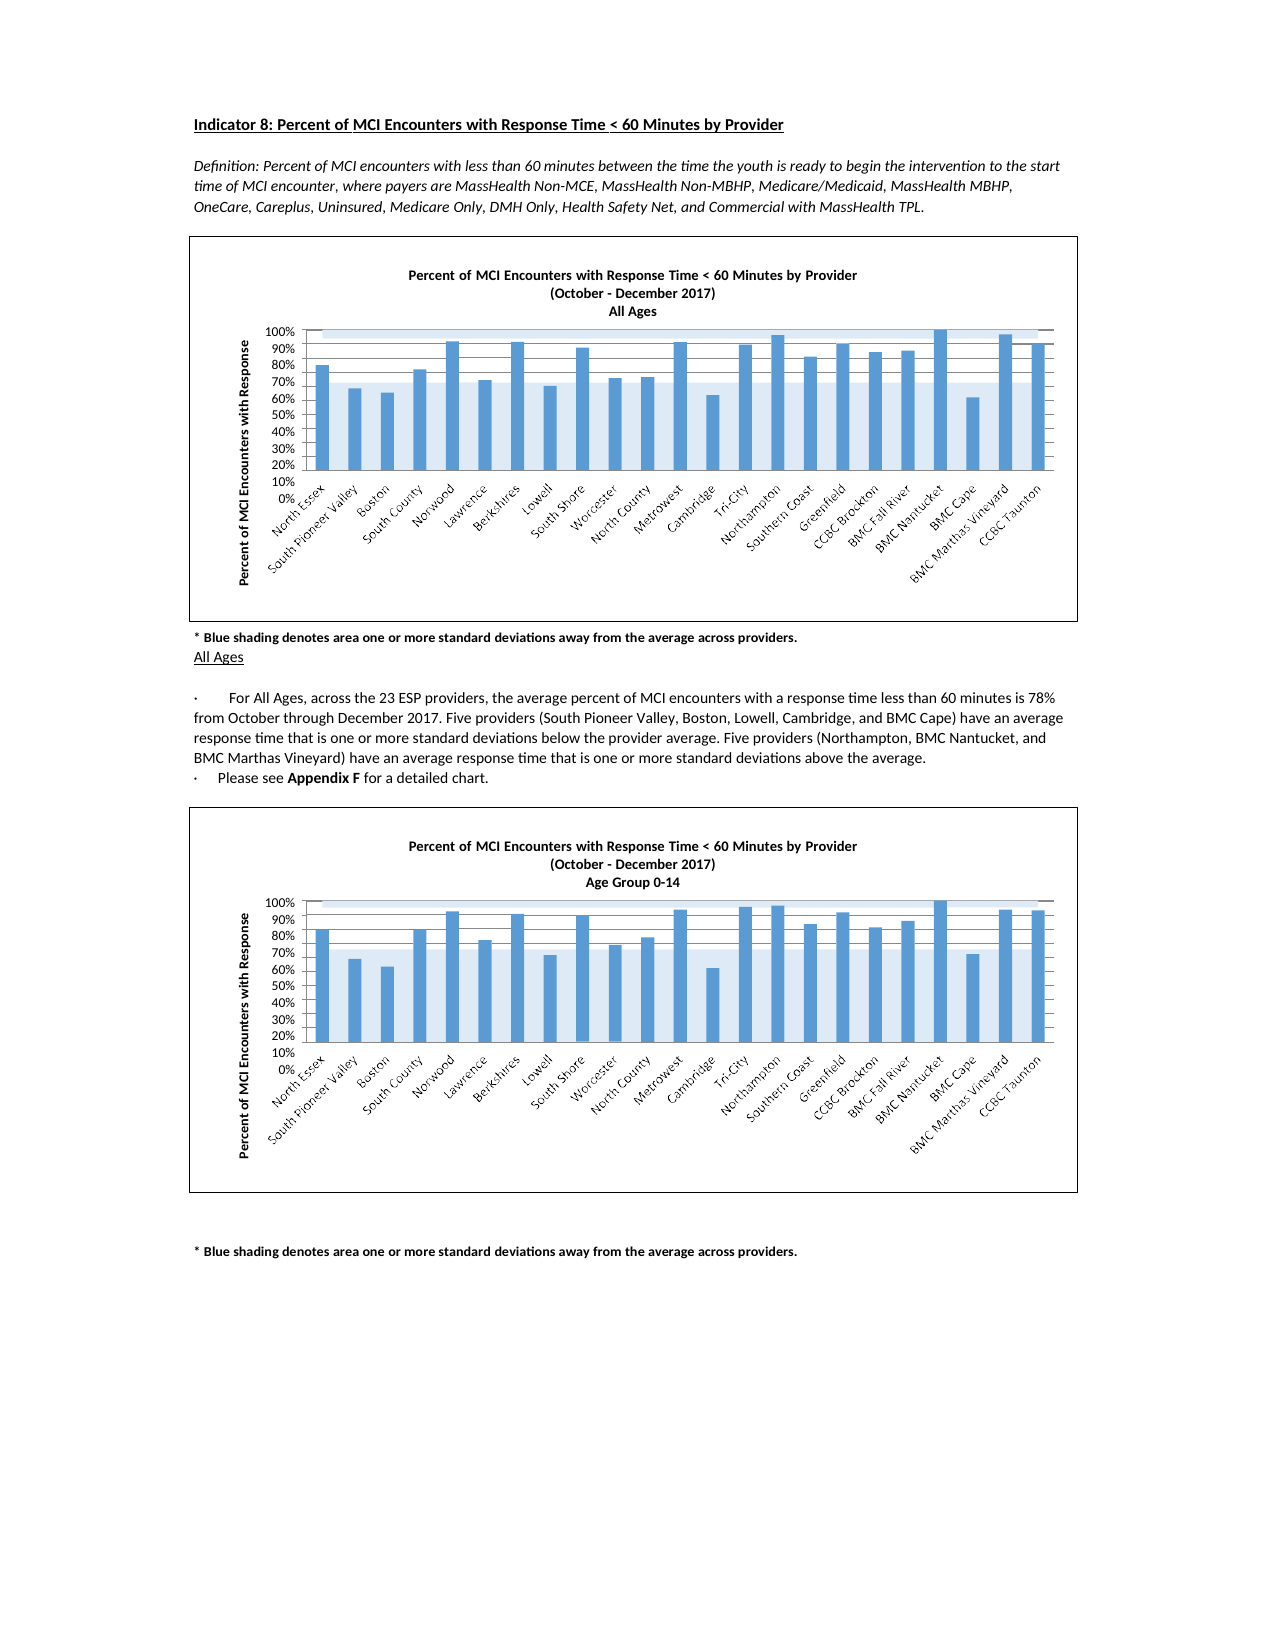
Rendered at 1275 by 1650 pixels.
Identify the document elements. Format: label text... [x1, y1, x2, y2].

list Please see Appendix F for a detailed chart. [193, 768, 1152, 787]
picture [268, 1054, 1041, 1154]
subtitle Indicator 8: Percent of MCI Encounters with Response Time < 60 Minutes by Provider [194, 114, 1152, 135]
list Blue shading denotes area one or more standard deviations away from the average across providers. [193, 629, 1152, 646]
list Blue shading denotes area one or more standard deviations away from the average across providers. [193, 1243, 1152, 1259]
text All Ages [193, 648, 1152, 667]
picture [268, 483, 1041, 583]
text Definition: Percent of MCI encounters with less than 60 minutes between the time the youth is ready to begin the intervention to the start time of MCI encounter, where payers are MassHealth Non-MCE, MassHealth Non-MBHP, Medicare/Medicaid, MassHealth MBHP, OneCare, Careplus, Uninsured, Medicare Only, DMH Only, Health Safety Net, and Commercial with MassHealth TPL. [193, 157, 1063, 216]
list For All Ages, across the 23 ESP providers, the average percent of MCI encounters with a response time less than 60 minutes is 78% from October through December 2017. Five providers (South Pioneer Valley, Boston, Lowell, Cambridge, and BMC Cape) have an average response time that is one or more standard deviations below the provider average. Five providers (Northampton, BMC Nantucket, and BMC Marthas Vineyard) have an average response time that is one or more standard deviations above the average. [193, 688, 1067, 767]
